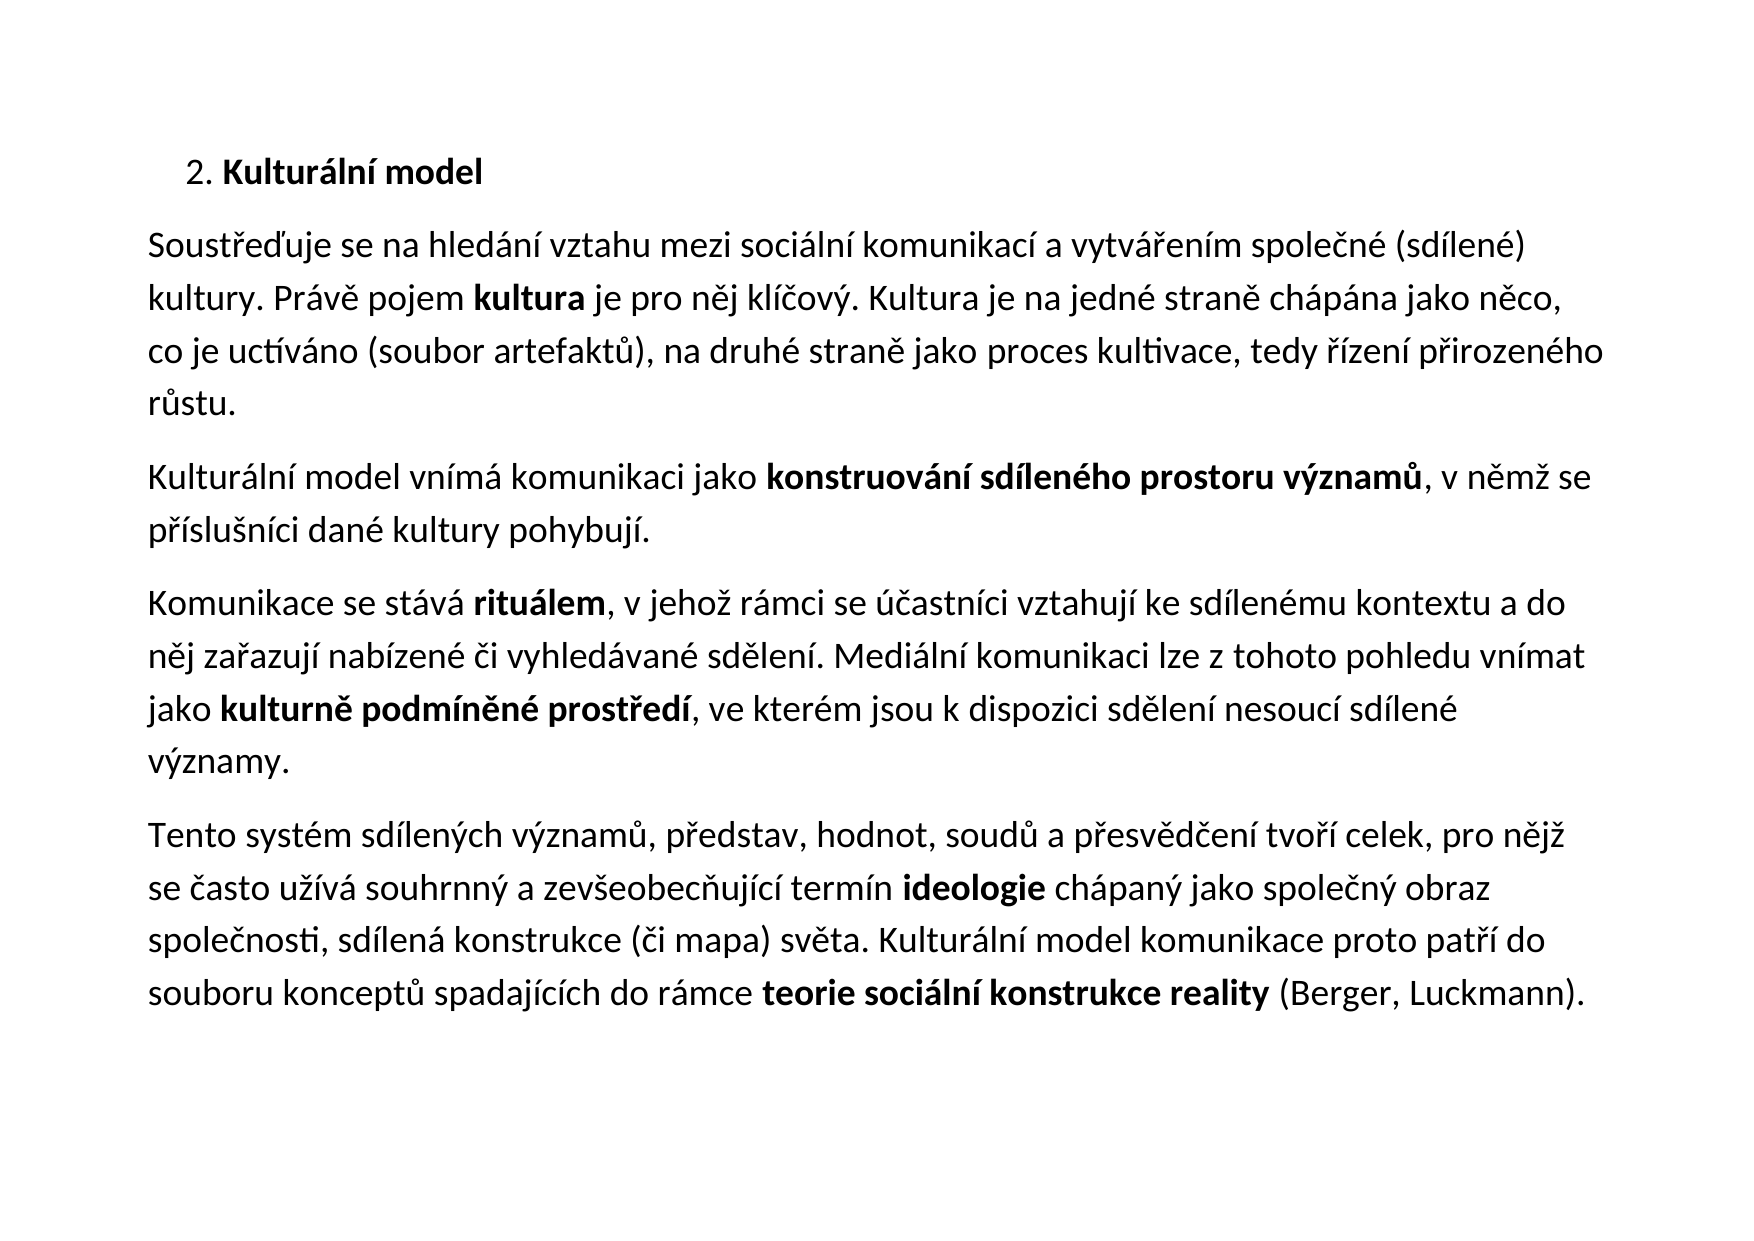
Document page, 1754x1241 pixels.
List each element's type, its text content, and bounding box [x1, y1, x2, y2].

text Kulturální model vnímá komunikaci jako konstruování sdíleného prostoru významů, v němž se příslušníci dané kultury pohybují. [148, 453, 1606, 551]
list Kulturální model [185, 148, 1606, 193]
text Soustřeďuje se na hledání vztahu mezi sociální komunikací a vytvářením společné (sdílené) kultury. Právě pojem kultura je pro něj klíčový. Kultura je na jedné straně chápána jako něco, co je uctíváno (soubor artefaktů), na druhé straně jako proces kultivace, tedy řízení přirozeného růstu. [148, 221, 1606, 425]
text Tento systém sdílených významů, představ, hodnot, soudů a přesvědčení tvoří celek, pro nějž se často užívá souhrnný a zevšeobecňující termín ideologie chápaný jako společný obraz společnosti, sdílená konstrukce (či mapa) světa. Kulturální model komunikace proto patří do souboru konceptů spadajících do rámce teorie sociální konstrukce reality (Berger, Luckmann). [148, 811, 1606, 1015]
text Komunikace se stává rituálem, v jehož rámci se účastníci vztahují ke sdílenému kontextu a do něj zařazují nabízené či vyhledávané sdělení. Mediální komunikaci lze z tohoto pohledu vnímat jako kulturně podmíněné prostředí, ve kterém jsou k dispozici sdělení nesoucí sdílené významy. [148, 579, 1606, 783]
